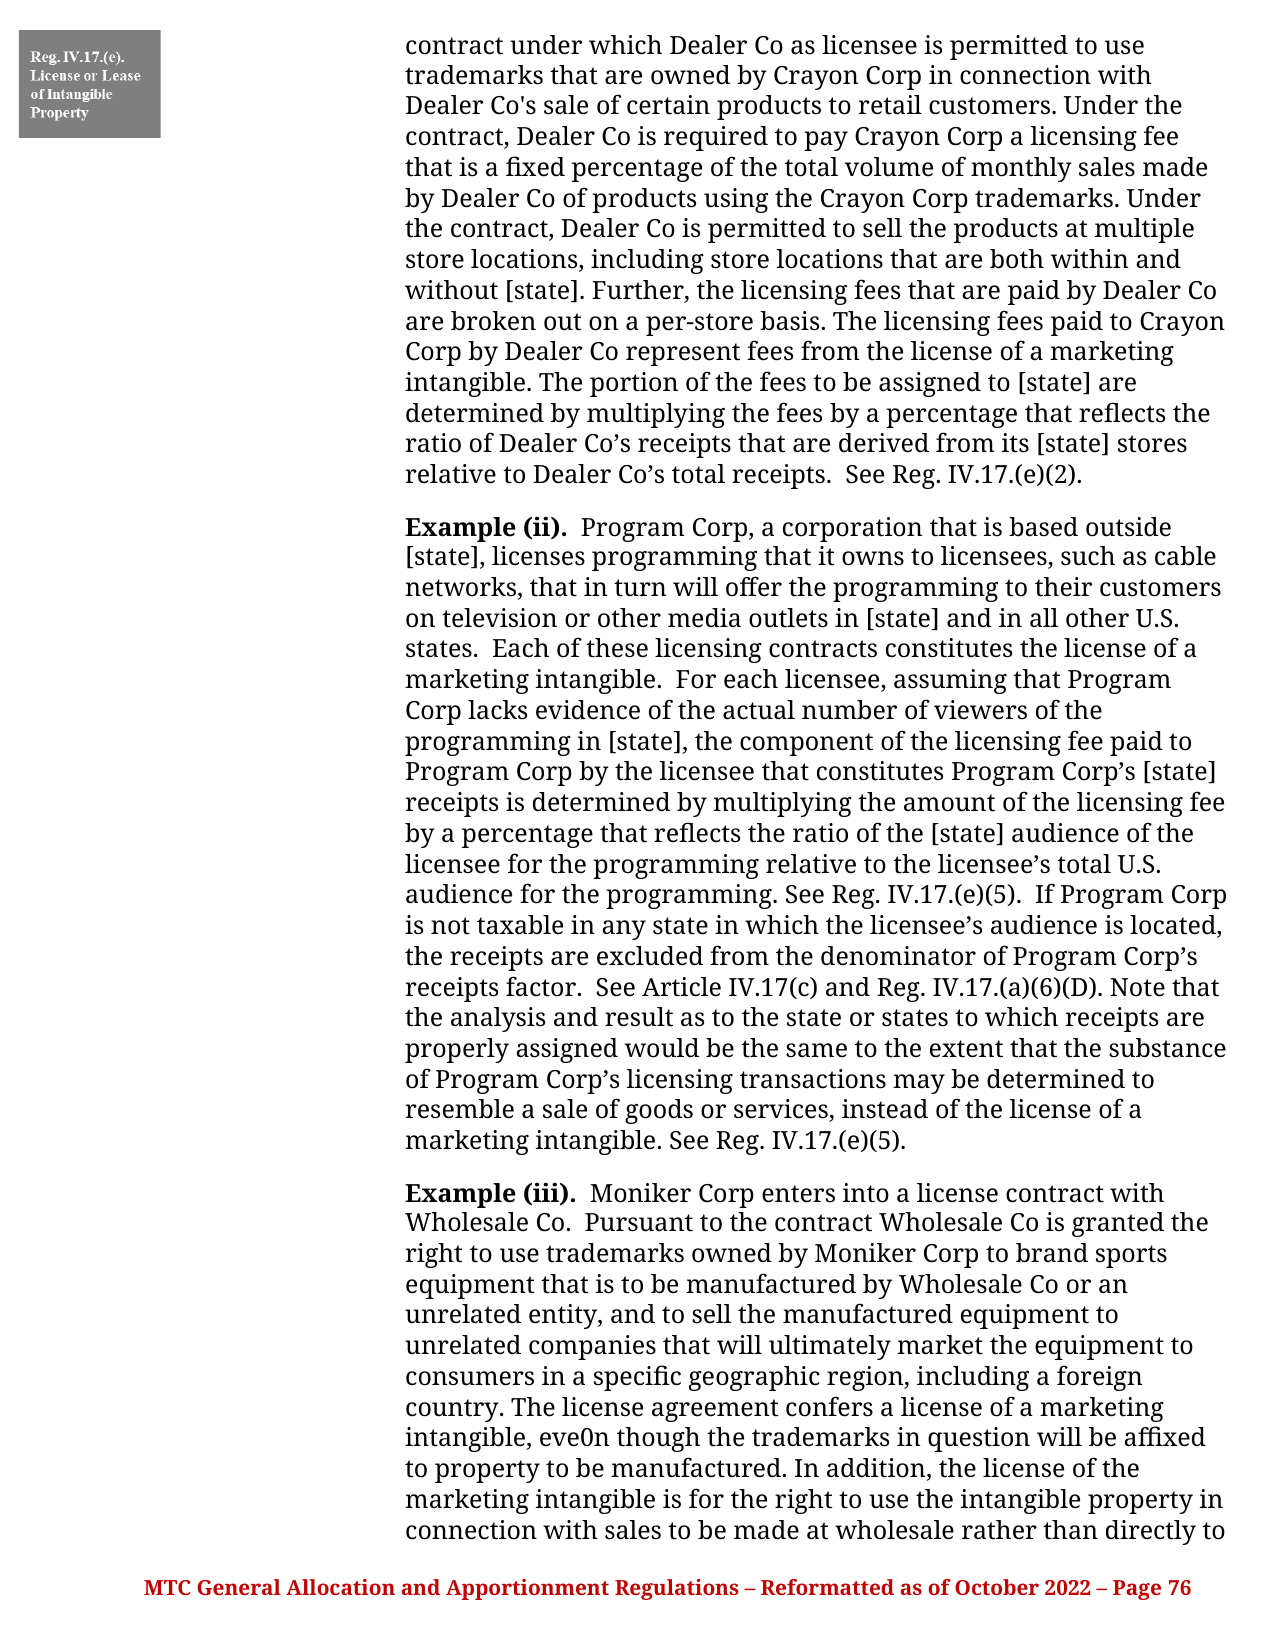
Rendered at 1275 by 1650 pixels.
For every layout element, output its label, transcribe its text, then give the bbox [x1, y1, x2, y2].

text Example (ii). Program Corp, a corporation that is based outside [state], licenses programming that it owns to licensees, such as cable networks, that in turn will offer the programming to their customers on television or other media outlets in [state] and in all other U.S. states. Each of these licensing contracts constitutes the license of a marketing intangible. For each licensee, assuming that Program Corp lacks evidence of the actual number of viewers of the programming in [state], the component of the licensing fee paid to Program Corp by the licensee that constitutes Program Corp’s [state] receipts is determined by multiplying the amount of the licensing fee by a percentage that reflects the ratio of the [state] audience of the licensee for the programming relative to the licensee’s total U.S. audience for the programming. See Reg. IV.17.(e)(5). If Program Corp is not taxable in any state in which the licensee’s audience is located, the receipts are excluded from the denominator of Program Corp’s receipts factor. See Article IV.17(c) and Reg. IV.17.(a)(6)(D). Note that the analysis and result as to the state or states to which receipts are properly assigned would be the same to the extent that the substance of Program Corp’s licensing transactions may be determined to resemble a sale of goods or services, instead of the license of a marketing intangible. See Reg. IV.17.(e)(5). [405, 512, 1230, 1157]
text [405, 30, 1230, 491]
picture [18, 30, 161, 138]
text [405, 1178, 1230, 1546]
